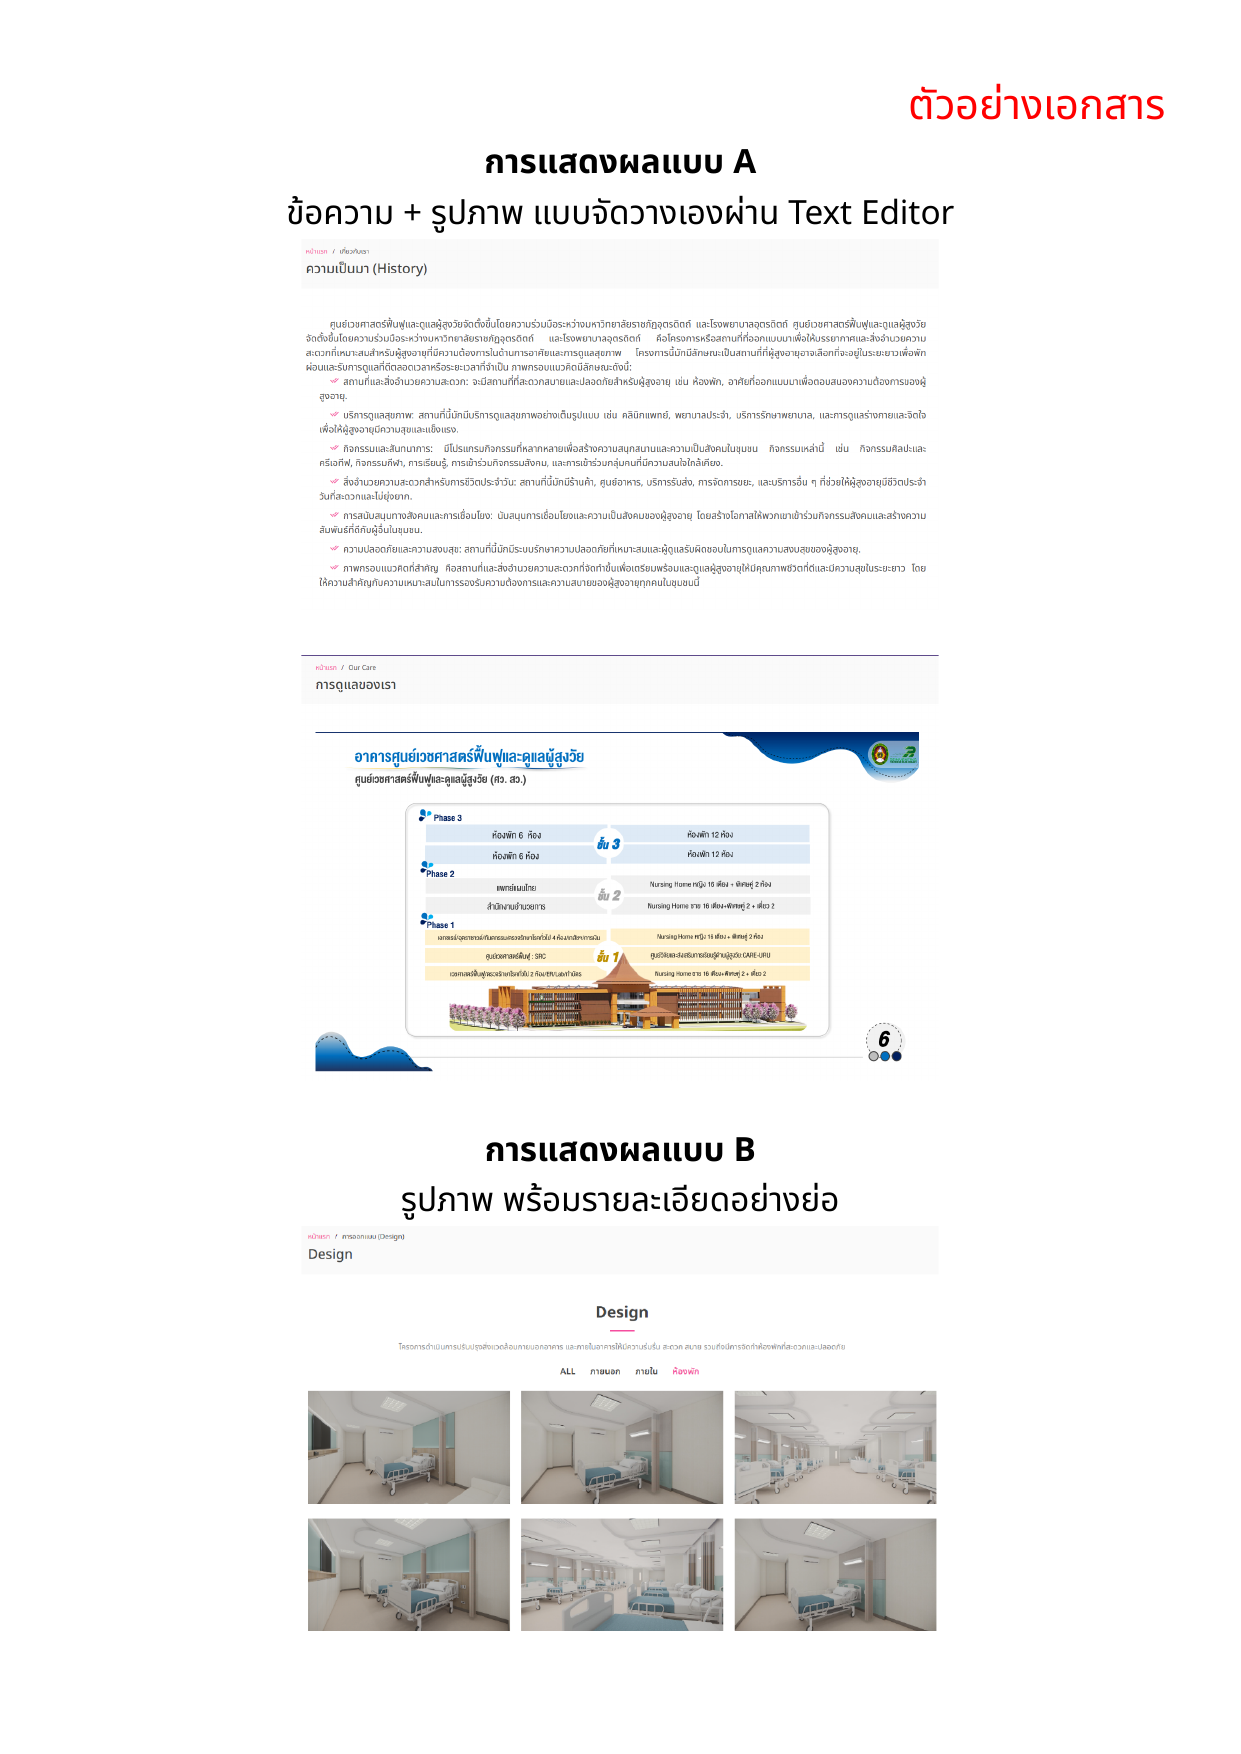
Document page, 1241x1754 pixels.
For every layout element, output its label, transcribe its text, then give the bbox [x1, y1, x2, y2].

text รูปภาพ พร้อมรายละเอียดอย่างย่อ [75, 1176, 1165, 1227]
picture [301, 1226, 939, 1631]
text การแสดงผลแบบ B [75, 1126, 1165, 1176]
picture [301, 655, 939, 1081]
text การแสดงผลแบบ A [75, 138, 1165, 188]
text ข้อความ + รูปภาพ แบบจัดวางเองผ่าน Text Editor [75, 188, 1165, 239]
